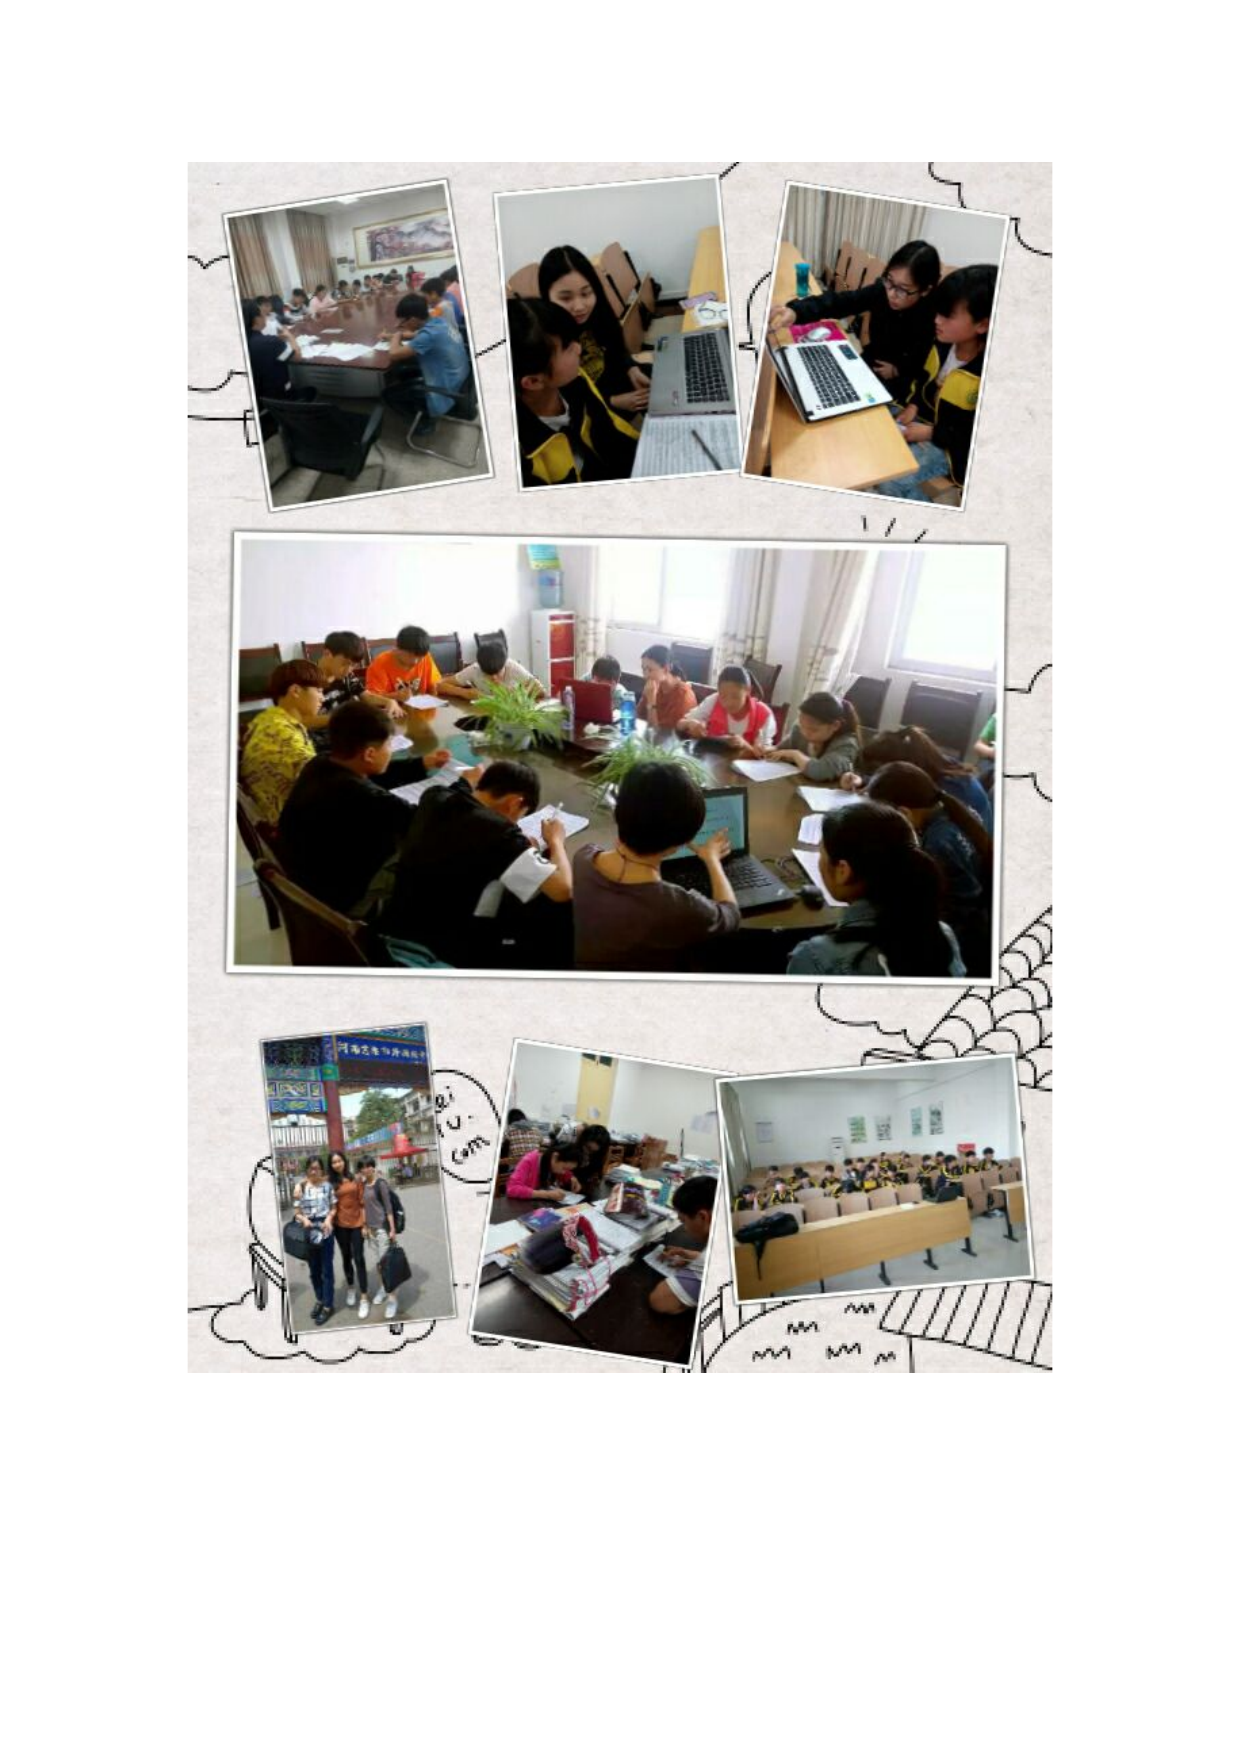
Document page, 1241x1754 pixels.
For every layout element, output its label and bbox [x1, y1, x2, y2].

picture [187, 162, 1053, 1373]
